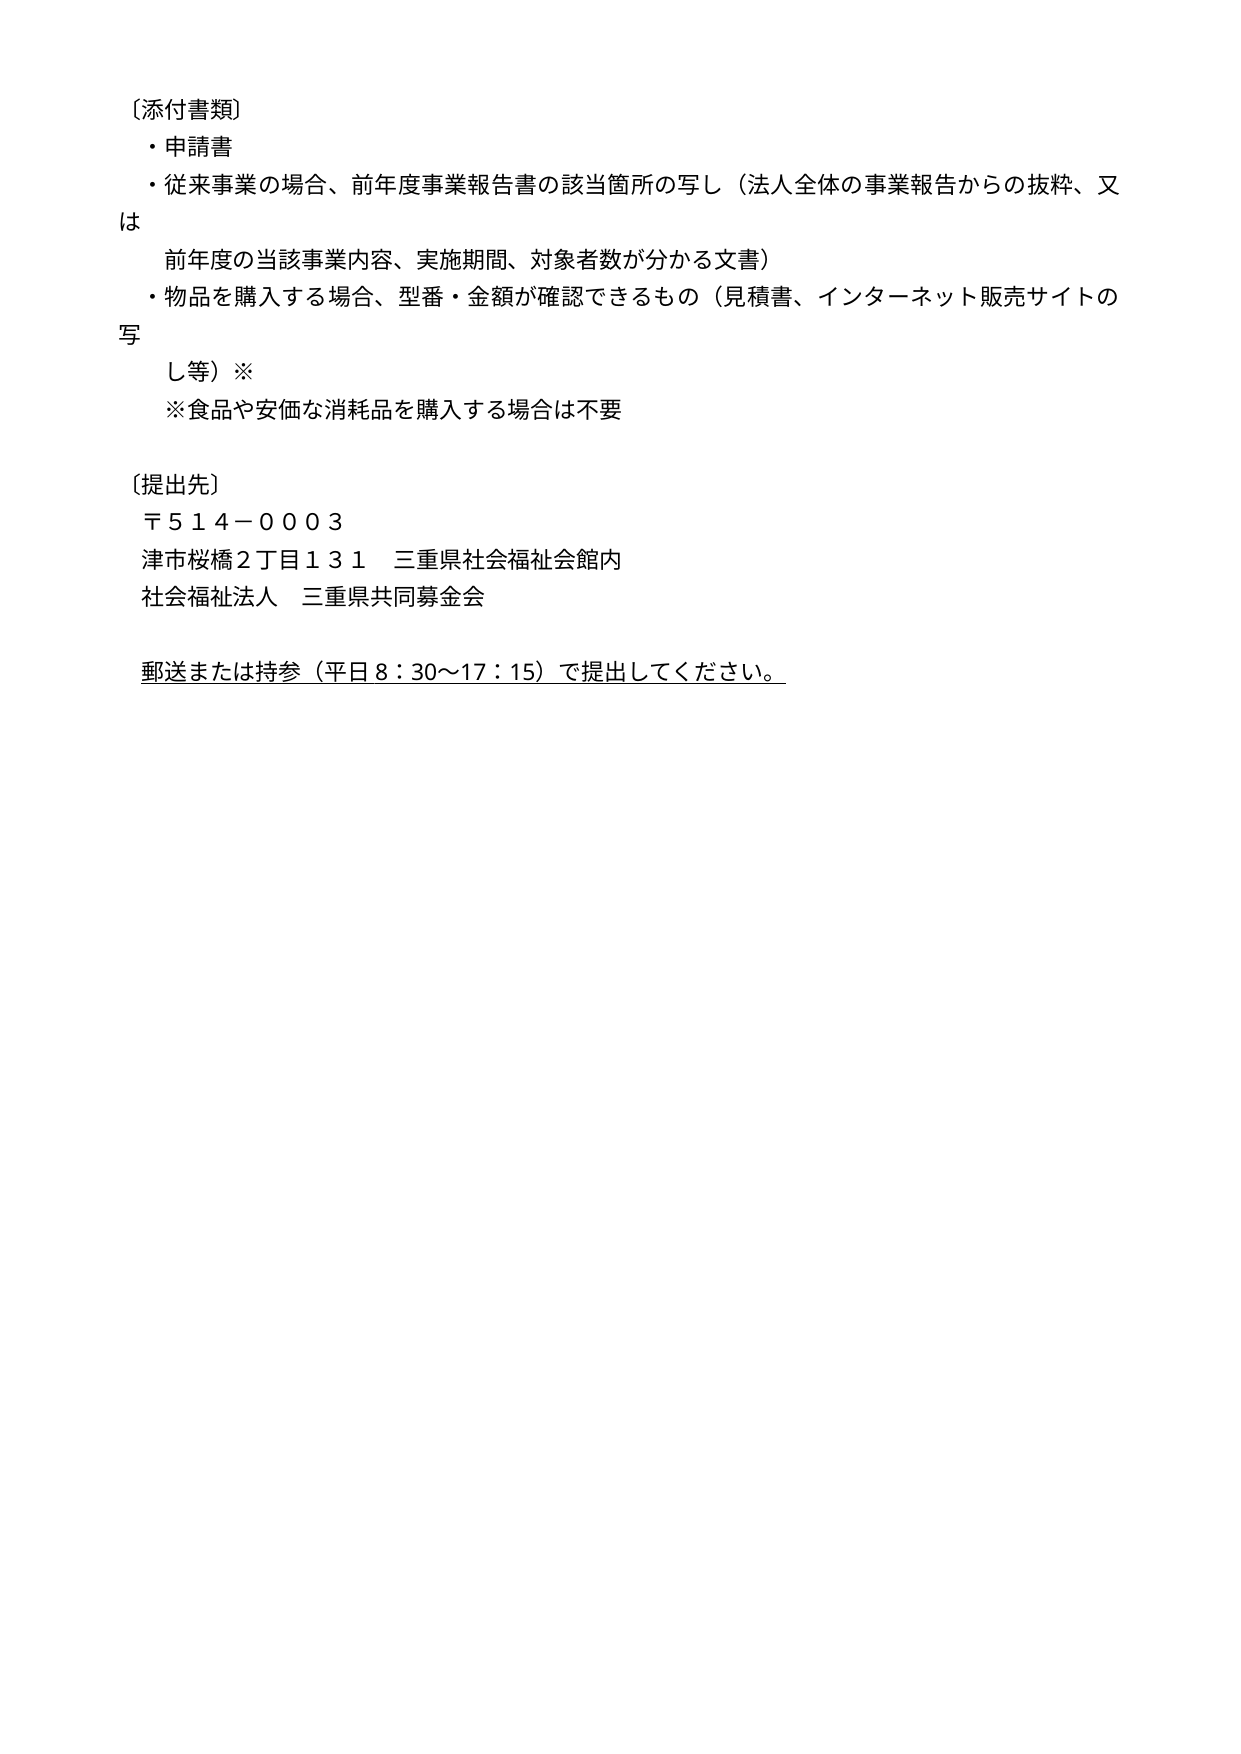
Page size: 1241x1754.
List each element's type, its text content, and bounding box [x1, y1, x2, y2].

text ・申請書 [118, 127, 1122, 164]
text 〒５１４－０００３ [118, 502, 1122, 539]
text し等）※ [118, 352, 1122, 389]
text 津市桜橋２丁目１３１ 三重県社会福祉会館内 [118, 539, 1122, 577]
text ・従来事業の場合、前年度事業報告書の該当箇所の写し（法人全体の事業報告からの抜粋、又は [118, 164, 1122, 239]
text 社会福祉法人 三重県共同募金会 [118, 577, 1122, 614]
text 郵送または持参（平日8：30～17：15）で提出してください。 [118, 652, 1122, 689]
text 〔添付書類〕 [118, 89, 1122, 127]
text ※食品や安価な消耗品を購入する場合は不要 [118, 389, 1122, 427]
text 前年度の当該事業内容、実施期間、対象者数が分かる文書） [118, 239, 1122, 277]
text 〔提出先〕 [118, 464, 1122, 502]
text ・物品を購入する場合、型番・金額が確認できるもの（見積書、インターネット販売サイトの写 [118, 277, 1122, 352]
